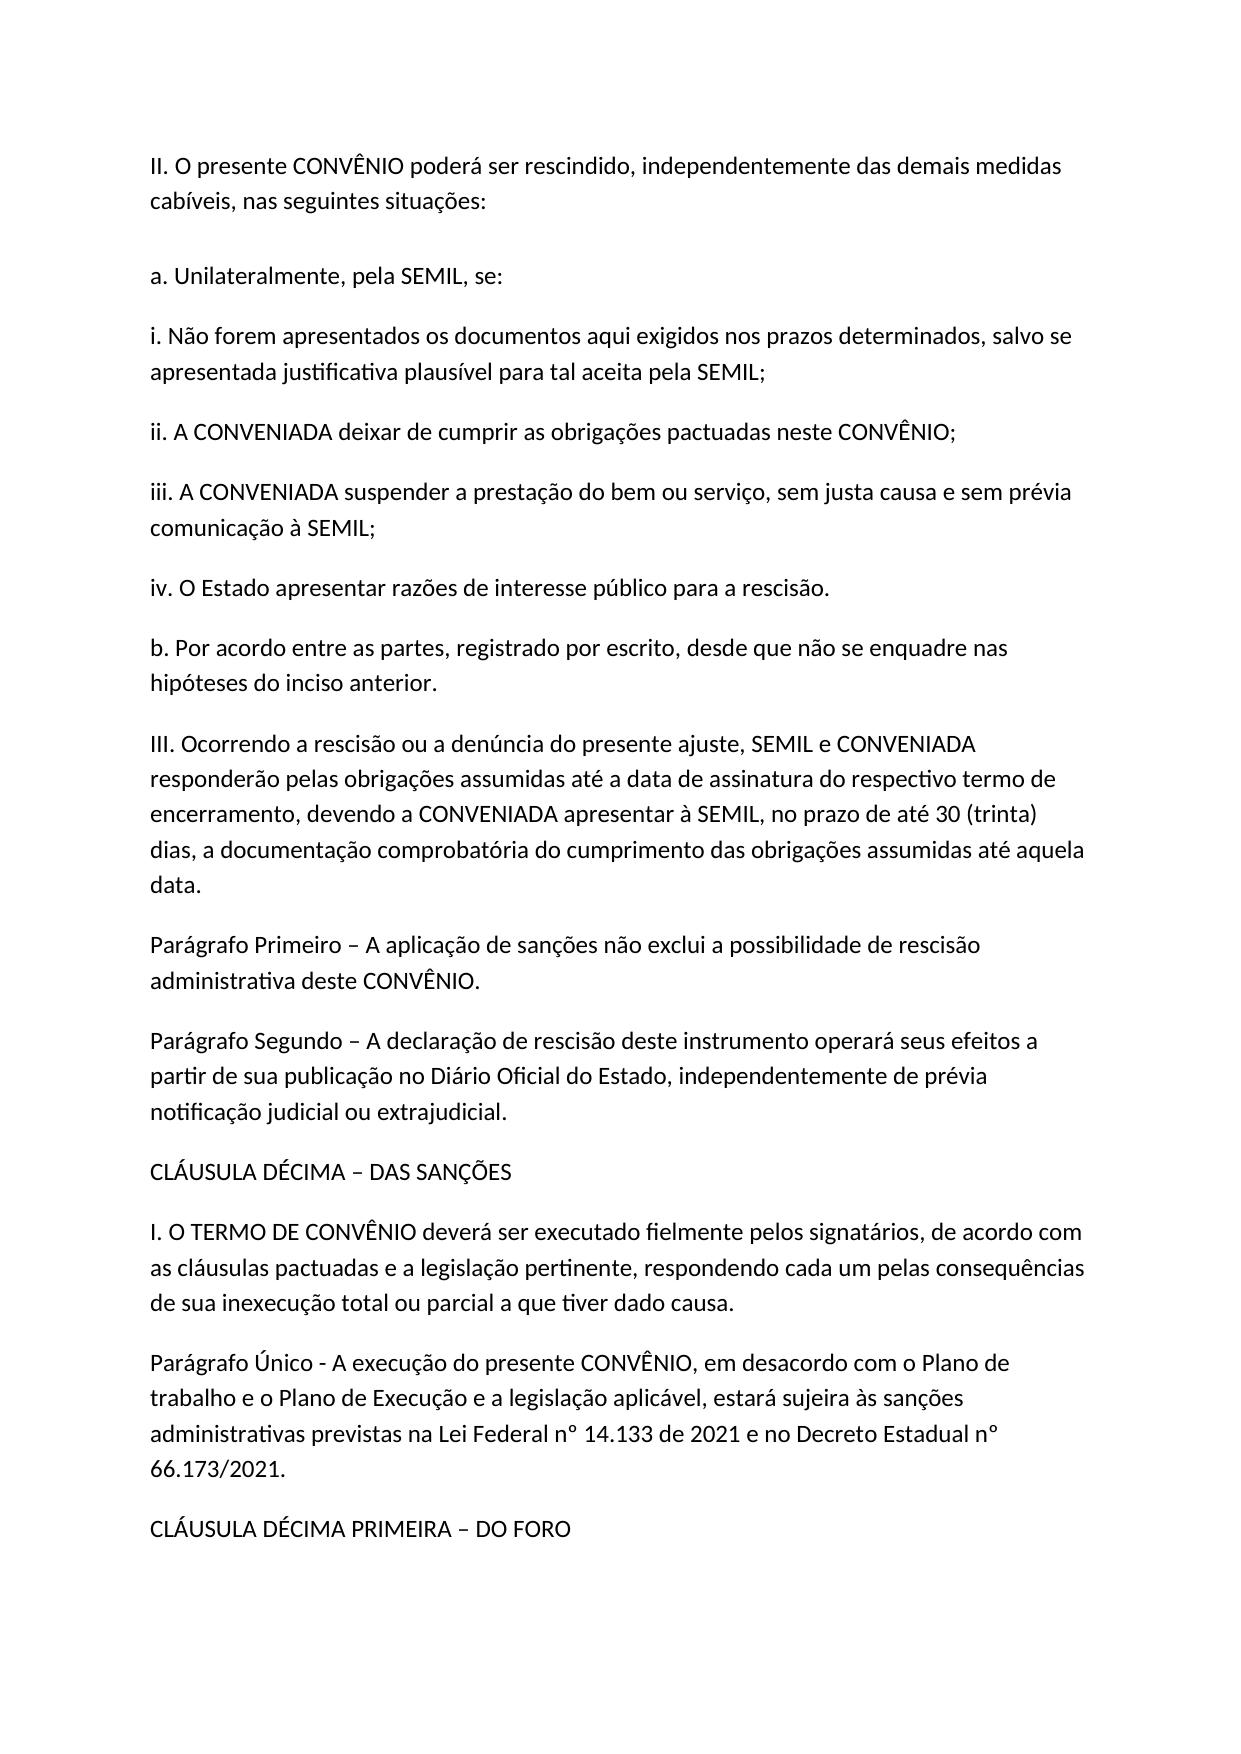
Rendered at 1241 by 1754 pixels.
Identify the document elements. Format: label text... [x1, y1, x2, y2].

text III. Ocorrendo a rescisão ou a denúncia do presente ajuste, SEMIL e CONVENIADA responderão pelas obrigações assumidas até a data de assinatura do respectivo termo de encerramento, devendo a CONVENIADA apresentar à SEMIL, no prazo de até 30 (trinta) dias, a documentação comprobatória do cumprimento das obrigações assumidas até aquela data. [150, 728, 1090, 900]
text i. Não forem apresentados os documentos aqui exigidos nos prazos determinados, salvo se apresentada justificativa plausível para tal aceita pela SEMIL; [150, 320, 1090, 386]
text II. O presente CONVÊNIO poderá ser rescindido, independentemente das demais medidas cabíveis, nas seguintes situações: a. Unilateralmente, pela SEMIL, se: [150, 150, 1090, 291]
text Parágrafo Segundo – A declaração de rescisão deste instrumento operará seus efeitos a partir de sua publicação no Diário Oficial do Estado, independentemente de prévia notificação judicial ou extrajudicial. [150, 1025, 1090, 1126]
text b. Por acordo entre as partes, registrado por escrito, desde que não se enquadre nas hipóteses do inciso anterior. [150, 632, 1090, 698]
text ii. A CONVENIADA deixar de cumprir as obrigações pactuadas neste CONVÊNIO; [150, 416, 1090, 447]
text iv. O Estado apresentar razões de interesse público para a rescisão. [150, 572, 1090, 602]
text I. O TERMO DE CONVÊNIO deverá ser executado fielmente pelos signatários, de acordo com as cláusulas pactuadas e a legislação pertinente, respondendo cada um pelas consequências de sua inexecução total ou parcial a que tiver dado causa. [150, 1216, 1090, 1317]
text iii. A CONVENIADA suspender a prestação do bem ou serviço, sem justa causa e sem prévia comunicação à SEMIL; [150, 476, 1090, 542]
text Parágrafo Único - A execução do presente CONVÊNIO, em desacordo com o Plano de trabalho e o Plano de Execução e a legislação aplicável, estará sujeira às sanções administrativas previstas na Lei Federal nº 14.133 de 2021 e no Decreto Estadual nº 66.173/2021. [150, 1347, 1090, 1484]
text CLÁUSULA DÉCIMA – DAS SANÇÕES [150, 1156, 1090, 1187]
text Parágrafo Primeiro – A aplicação de sanções não exclui a possibilidade de rescisão administrativa deste CONVÊNIO. [150, 929, 1090, 995]
text CLÁUSULA DÉCIMA PRIMEIRA – DO FORO [150, 1513, 1090, 1544]
